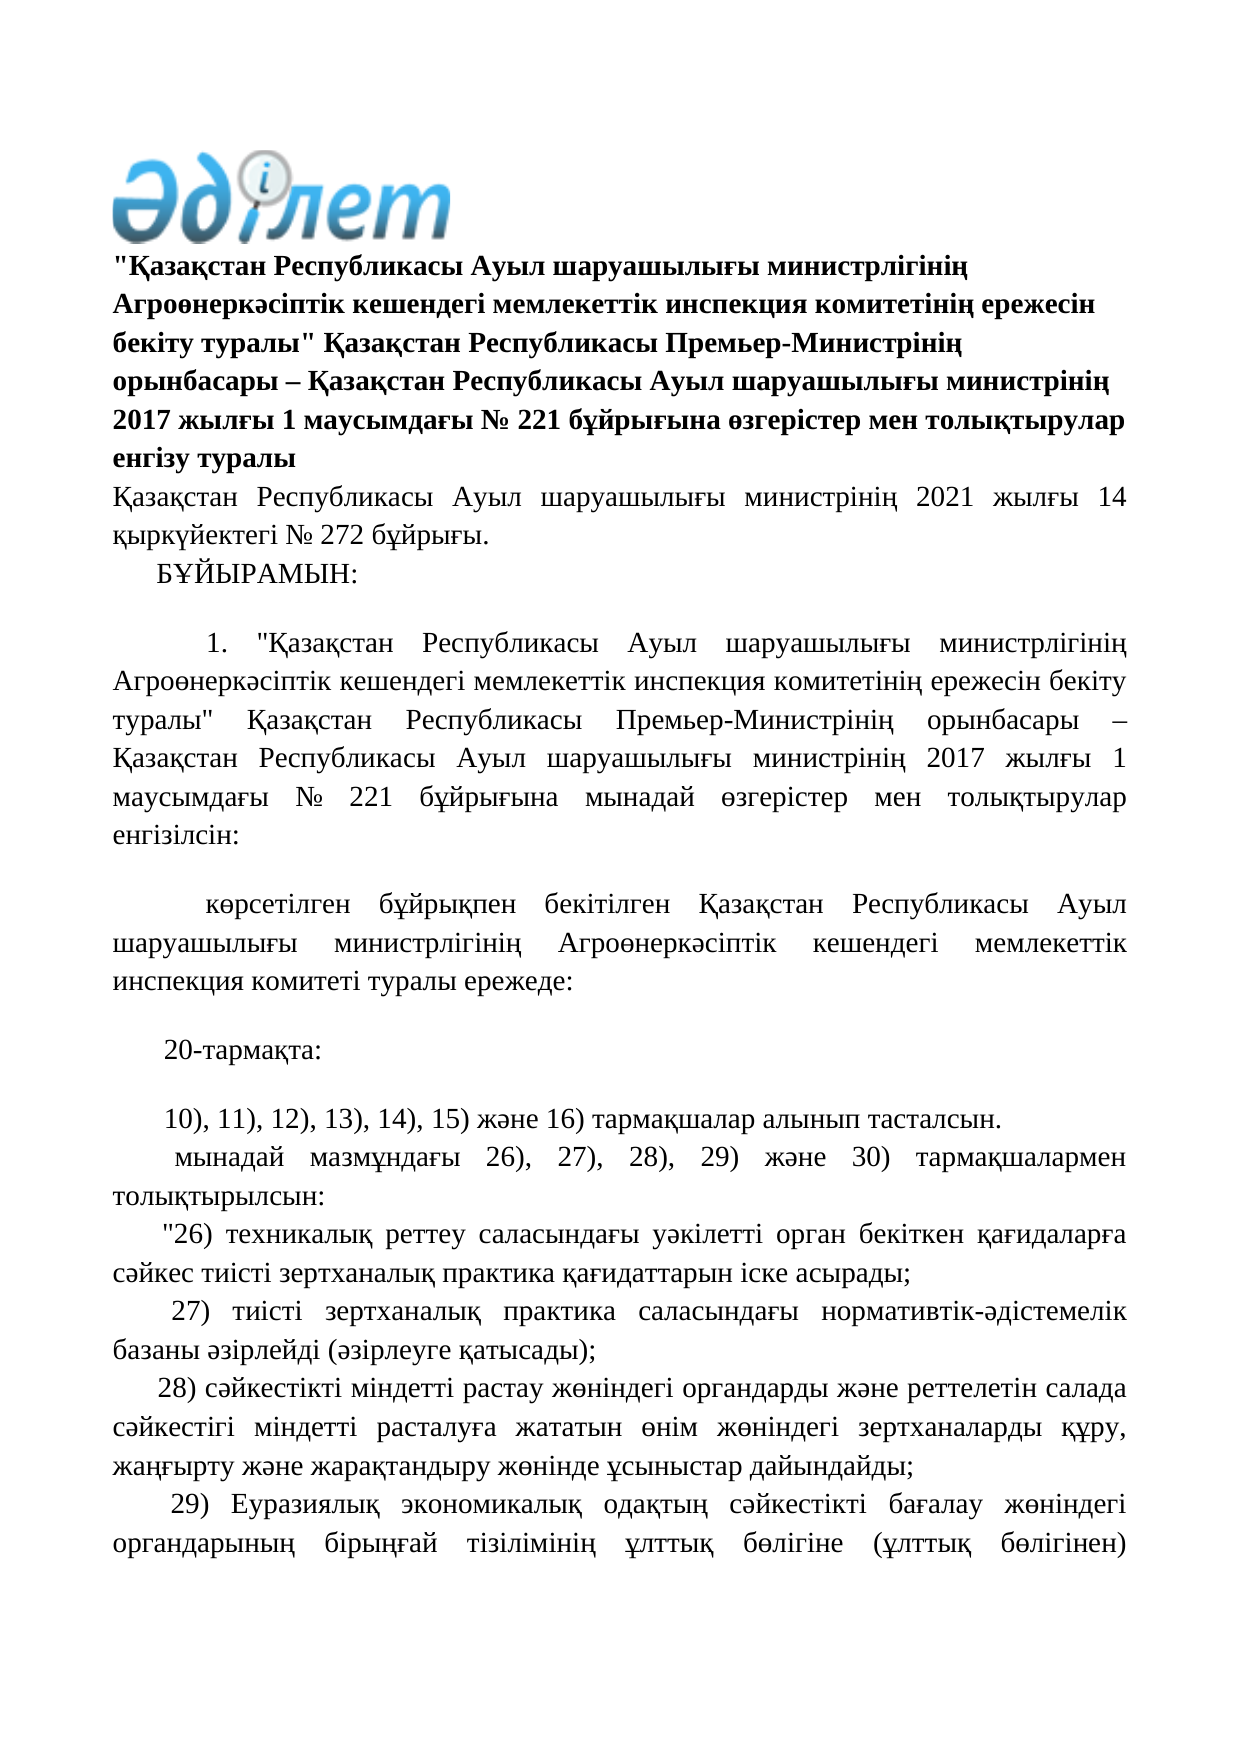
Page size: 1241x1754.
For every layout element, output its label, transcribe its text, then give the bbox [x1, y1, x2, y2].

text 20-тармақта: [112, 1032, 1128, 1066]
text 10), 11), 12), 13), 14), 15) және 16) тармақшалар алынып тасталсын. [112, 1101, 1128, 1134]
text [112, 1486, 1128, 1558]
text мынадай мазмұндағы 26), 27), 28), 29) және 30) тармақшалармен толықтырылсын: [112, 1139, 1128, 1211]
text 27) тиісті зертханалық практика саласындағы нормативтік-әдістемелік базаны әзірлейді (әзірлеуге қатысады); [112, 1293, 1128, 1366]
text 1. "Қазақстан Республикасы Ауыл шаруашылығы министрлігінің Агроөнеркәсіптік кешендегі мемлекеттік инспекция комитетінің ережесін бекіту туралы" Қазақстан Республикасы Премьер-Министрінің орынбасары – Қазақстан Республикасы Ауыл шаруашылығы министрінің 2017 жылғы 1 маусымдағы № 221 бұйрығына мынадай өзгерістер мен толықтырулар енгізілсін: [112, 625, 1128, 851]
text БҰЙЫРАМЫН: [112, 556, 1128, 589]
picture [112, 150, 451, 244]
text көрсетілген бұйрықпен бекітілген Қазақстан Республикасы Ауыл шаруашылығы министрлігінің Агроөнеркәсіптік кешендегі мемлекеттік инспекция комитеті туралы ережеде: [112, 886, 1128, 997]
text "26) техникалық реттеу саласындағы уәкілетті орган бекіткен қағидаларға сәйкес тиісті зертханалық практика қағидаттарын іске асырады; [112, 1216, 1128, 1288]
text 28) сәйкестікті міндетті растау жөніндегі органдарды және реттелетін салада сәйкестігі міндетті расталуға жататын өнім жөніндегі зертханаларды құру, жаңғырту және жарақтандыру жөнінде ұсыныстар дайындайды; [112, 1371, 1128, 1481]
text Қазақстан Республикасы Ауыл шаруашылығы министрінің 2021 жылғы 14 қыркүйектегі № 272 бұйрығы. [112, 479, 1128, 551]
text "Қазақстан Республикасы Ауыл шаруашылығы министрлігінің Агроөнеркәсіптік кешендегі мемлекеттік инспекция комитетінің ережесін бекіту туралы" Қазақстан Республикасы Премьер-Министрінің орынбасары – Қазақстан Республикасы Ауыл шаруашылығы министрінің 2017 жылғы 1 маусымдағы № 221 бұйрығына өзгерістер мен толықтырулар енгізу туралы [112, 248, 1128, 474]
